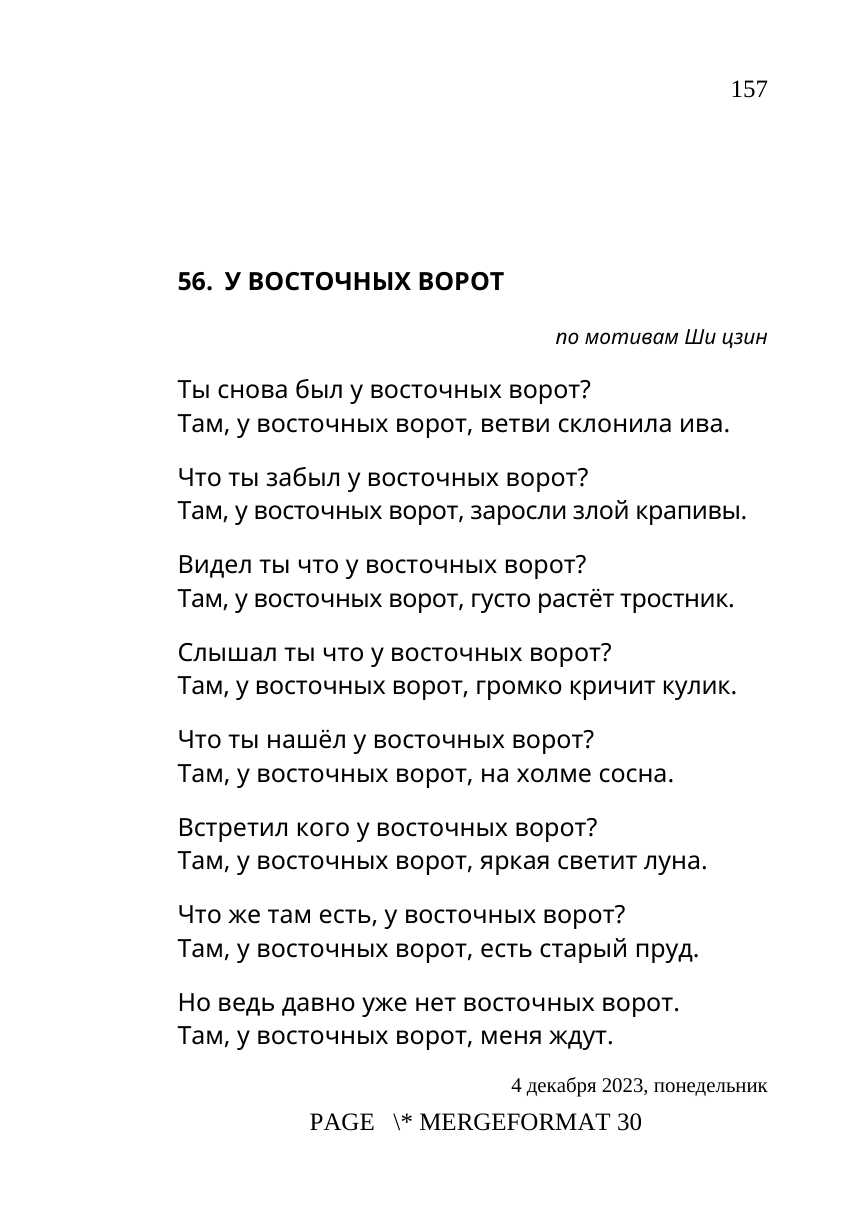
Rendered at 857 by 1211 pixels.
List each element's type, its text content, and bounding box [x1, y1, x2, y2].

text Видел ты что у восточных ворот? [177, 547, 768, 580]
text Что же там есть, у восточных ворот? [177, 897, 768, 930]
text Там, у восточных ворот, ветви склонила ива. [177, 405, 768, 439]
text Что ты нашёл у восточных ворот? [177, 722, 768, 755]
list У ВОСТОЧНЫХ ВОРОТ [177, 266, 768, 297]
text Ты снова был у восточных ворот? [177, 372, 768, 405]
text Там, у восточных ворот, есть старый пруд. [177, 930, 768, 964]
text Но ведь давно уже нет восточных ворот. [177, 984, 768, 1018]
text 4 декабря 2023, понедельник [177, 1072, 768, 1097]
text Там, у восточных ворот, на холме сосна. [177, 755, 768, 789]
text Встретил кого у восточных ворот? [177, 809, 768, 843]
text Там, у восточных ворот, заросли злой крапивы. [177, 493, 768, 526]
text Там, у восточных ворот, меня ждут. [177, 1018, 768, 1051]
text по мотивам Ши цзин [177, 318, 768, 351]
text Что ты забыл у восточных ворот? [177, 459, 768, 493]
text Слышал ты что у восточных ворот? [177, 634, 768, 668]
text Там, у восточных ворот, густо растёт тростник. [177, 580, 768, 614]
text Там, у восточных ворот, громко кричит кулик. [177, 668, 768, 701]
text Там, у восточных ворот, яркая светит луна. [177, 843, 768, 876]
